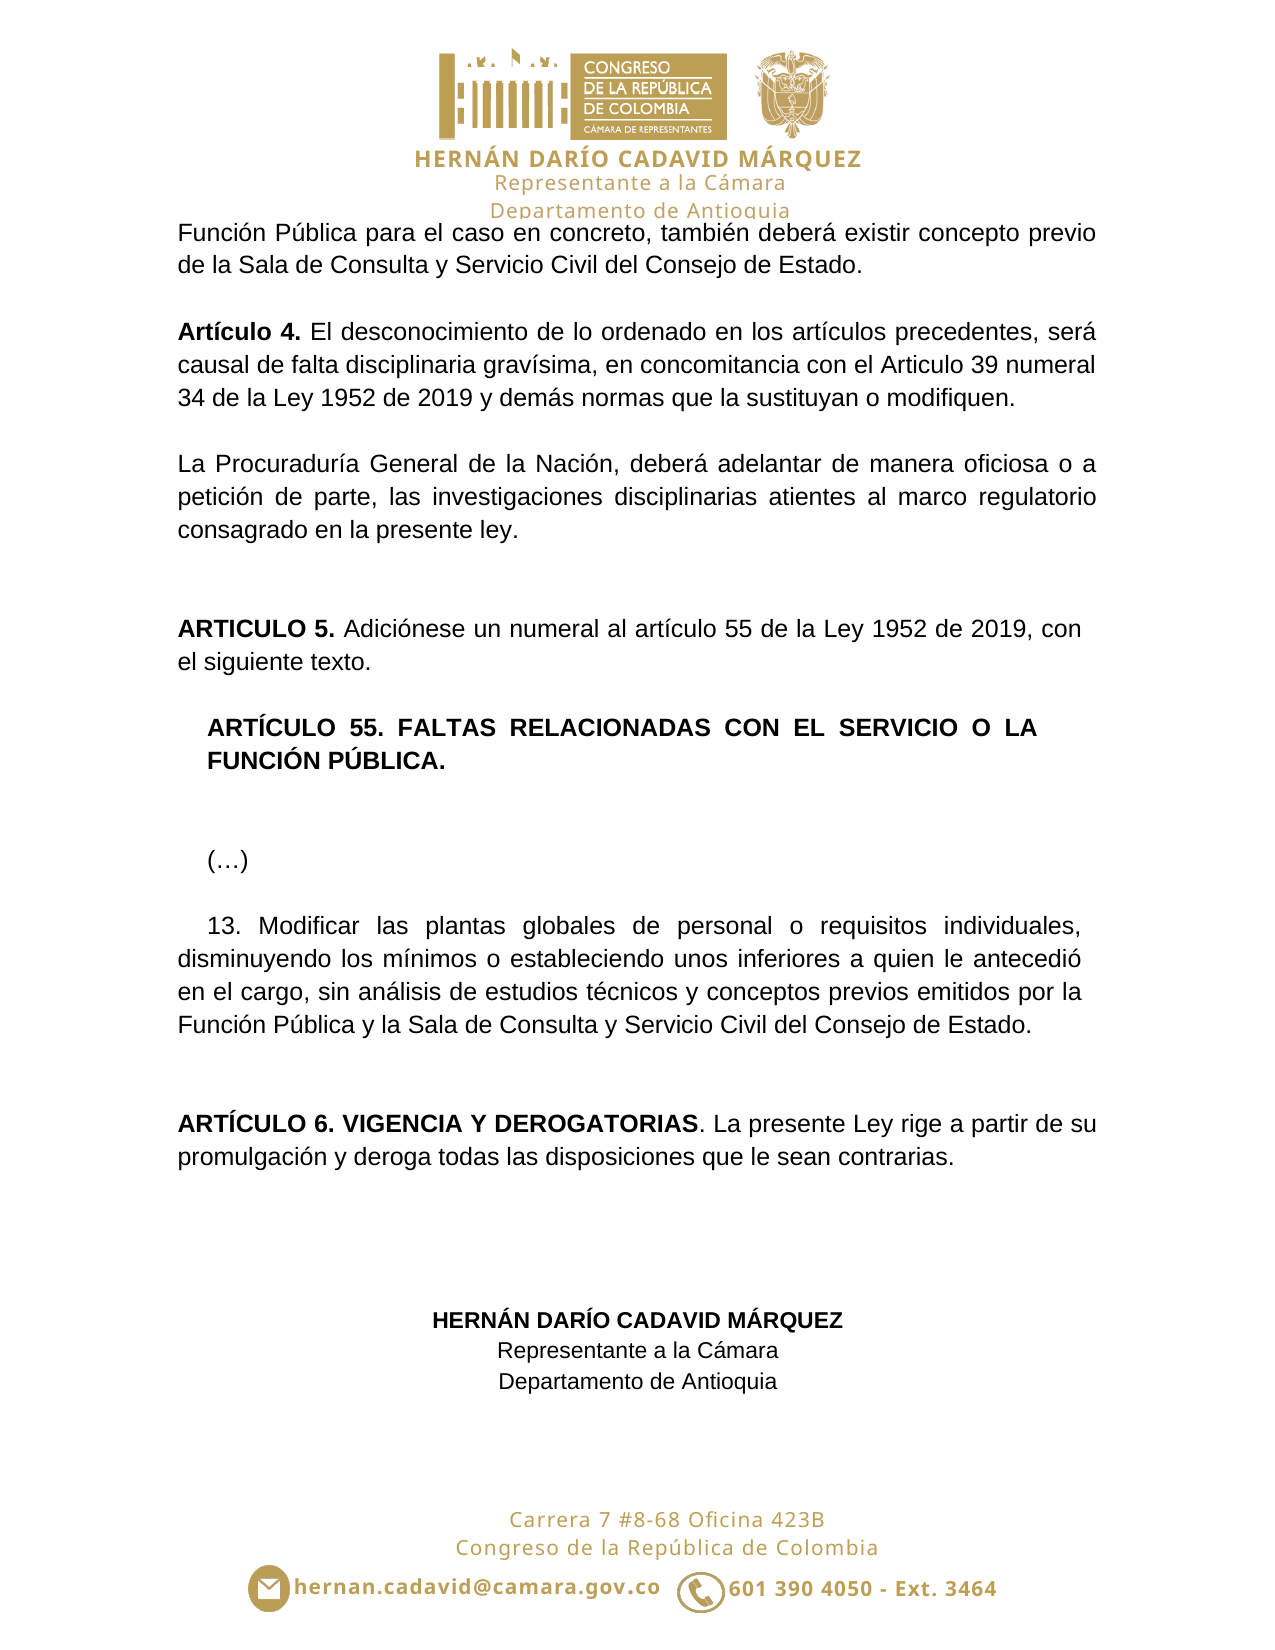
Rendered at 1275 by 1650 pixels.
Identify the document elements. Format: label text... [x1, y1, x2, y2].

text Departamento de Antioquia [177, 1368, 1098, 1394]
text Representante a la Cámara [177, 1337, 1098, 1364]
text ARTÍCULO 6. VIGENCIA Y DEROGATORIAS. La presente Ley rige a partir de su promulgación y deroga todas las disposiciones que le sean contrarias. [177, 1109, 1098, 1171]
picture [248, 1565, 290, 1612]
text ARTÍCULO 55. FALTAS RELACIONADAS CON EL SERVICIO O LA FUNCIÓN PÚBLICA. [207, 713, 1039, 774]
picture [439, 48, 727, 140]
text ARTICULO 5. Adiciónese un numeral al artículo 55 de la Ley 1952 de 2019, con el siguiente texto. [177, 614, 1083, 676]
text (…) [177, 845, 1083, 874]
text 13. Modificar las plantas globales de personal o requisitos individuales, disminuyendo los mínimos o estableciendo unos inferiores a quien le antecedió en el cargo, sin análisis de estudios técnicos y conceptos previos emitidos por la Función Pública y la Sala de Consulta y Servicio Civil del Consejo de Estado. [177, 911, 1083, 1039]
text La Procuraduría General de la Nación, deberá adelantar de manera oficiosa o a petición de parte, las investigaciones disciplinarias atientes al marco regulatorio consagrado en la presente ley. [177, 449, 1098, 543]
picture [677, 1572, 725, 1613]
text Artículo 4. El desconocimiento de lo ordenado en los artículos precedentes, será causal de falta disciplinaria gravísima, en concomitancia con el Articulo 39 numeral 34 de la Ley 1952 de 2019 y demás normas que la sustituyan o modifiquen. [177, 317, 1098, 411]
text HERNÁN DARÍO CADAVID MÁRQUEZ [177, 1307, 1098, 1333]
picture [745, 48, 844, 141]
